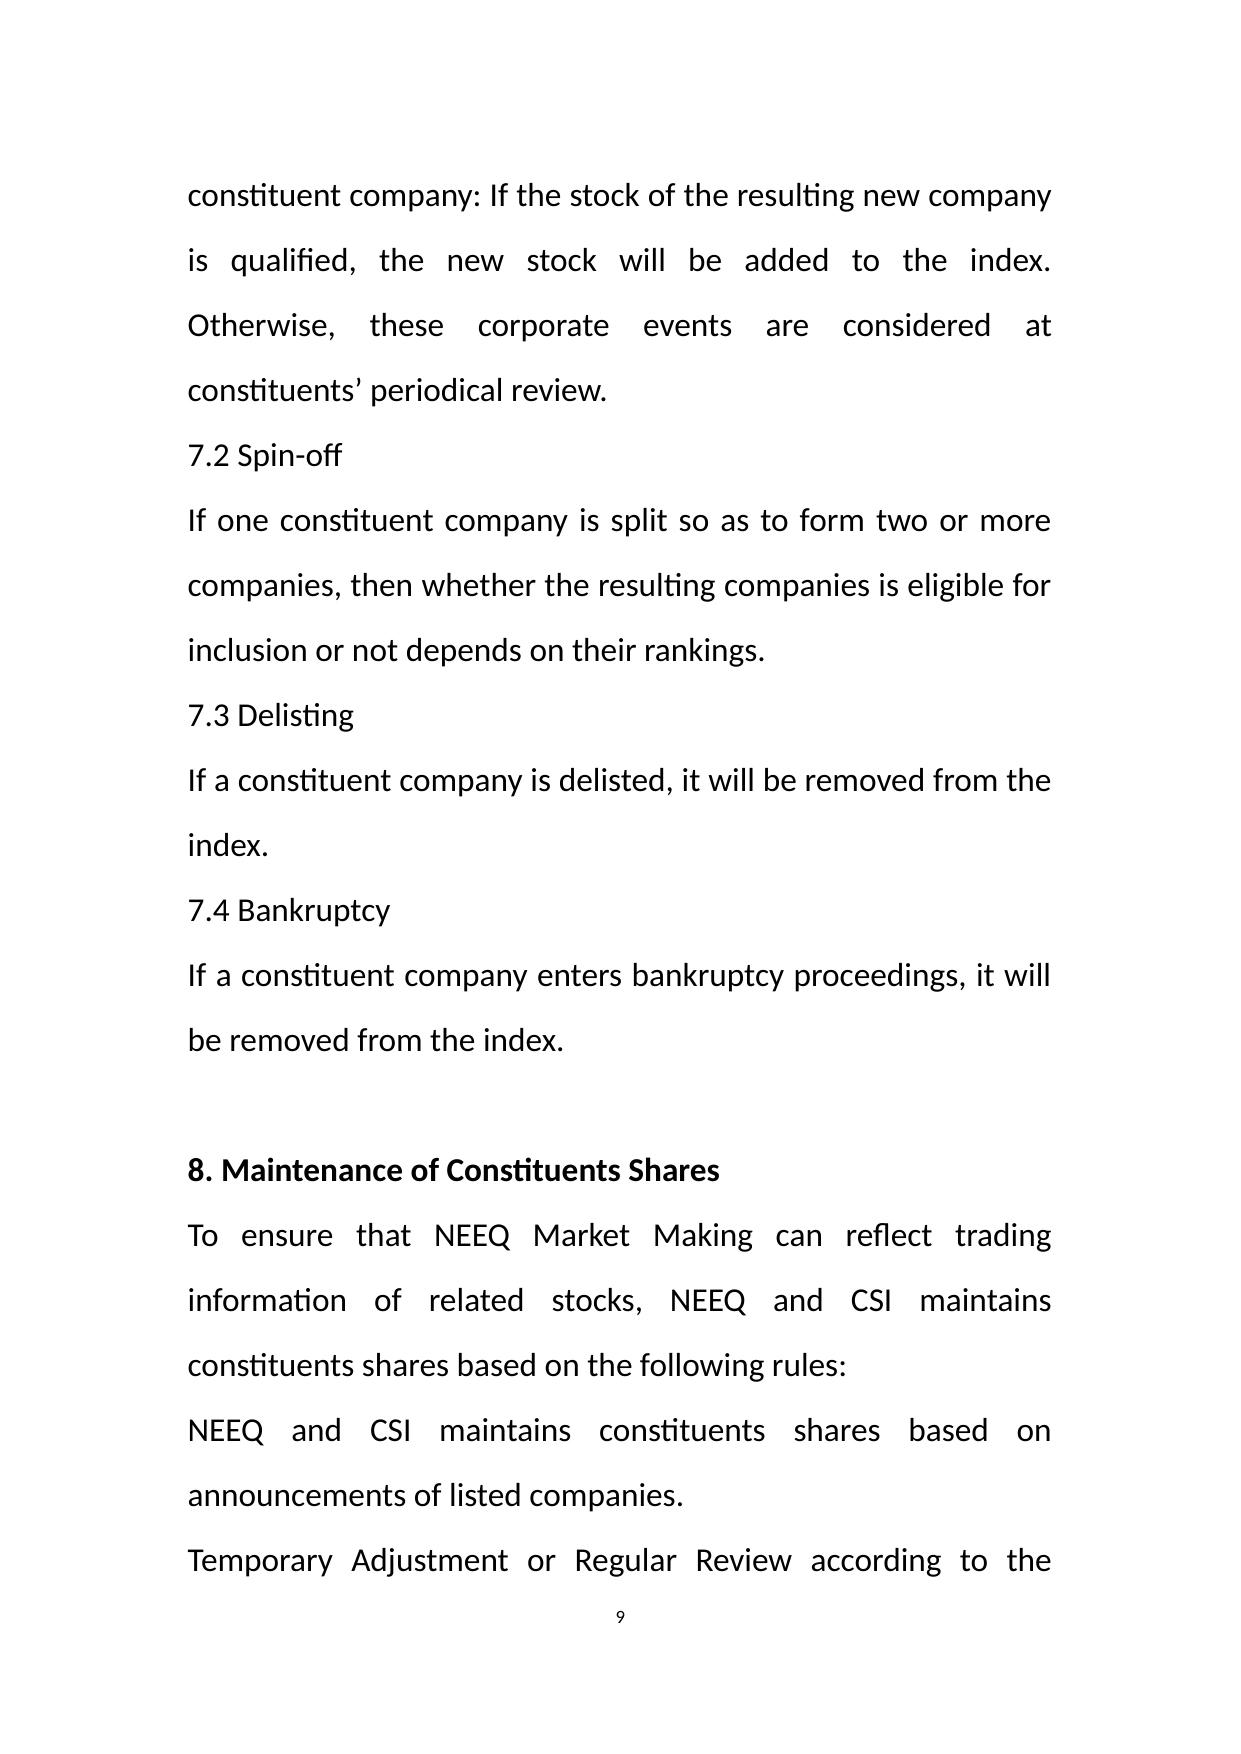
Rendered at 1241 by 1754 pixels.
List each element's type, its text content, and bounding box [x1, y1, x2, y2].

text 7.4 Bankruptcy If a constituent company enters bankruptcy proceedings, it will be removed from the index. [187, 877, 1053, 1072]
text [187, 162, 1053, 877]
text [187, 1137, 1053, 1592]
